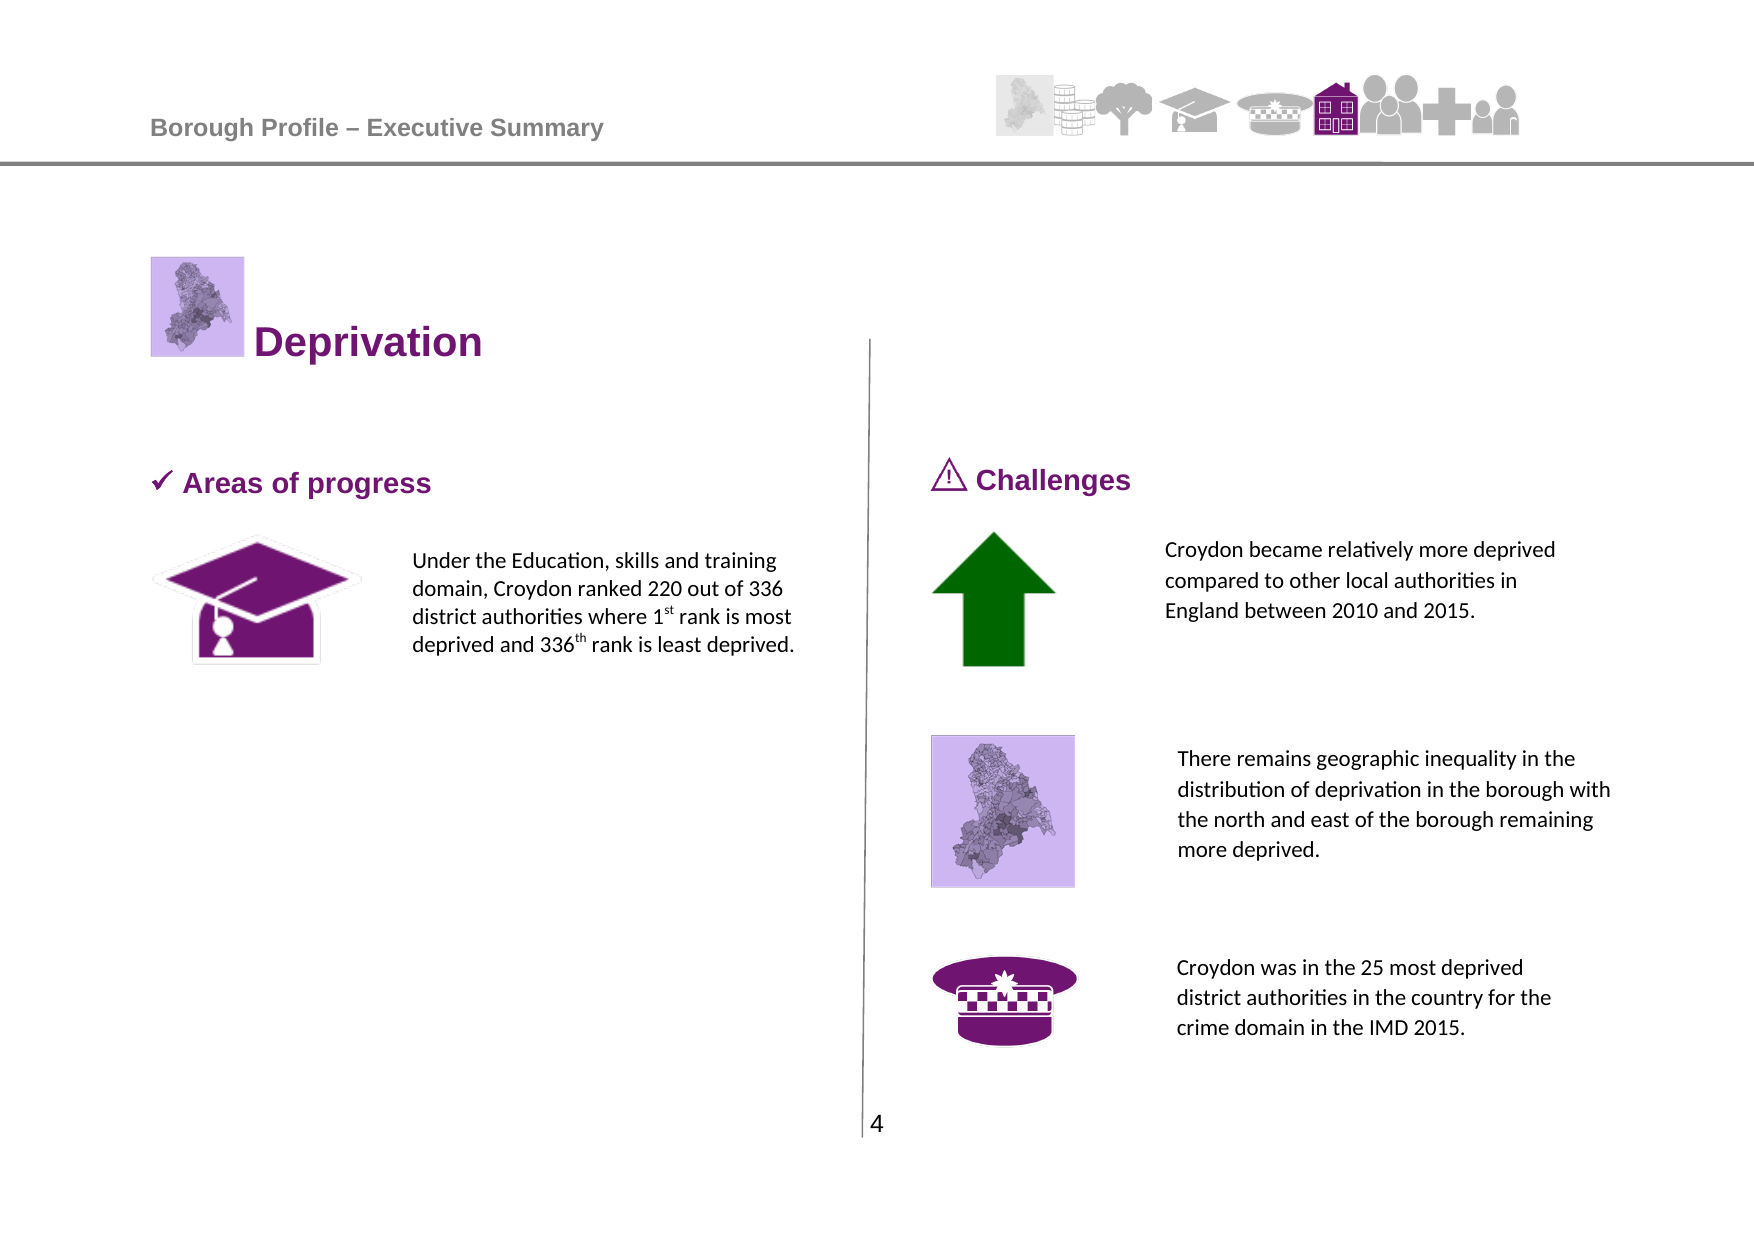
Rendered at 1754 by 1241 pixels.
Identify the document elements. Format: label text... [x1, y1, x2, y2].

picture [930, 734, 1075, 888]
text Areas of progress [150, 466, 824, 499]
picture [930, 457, 968, 491]
picture [1313, 82, 1358, 136]
picture [930, 954, 1079, 1048]
picture [150, 533, 364, 668]
text Challenges [930, 458, 1604, 497]
picture [150, 256, 245, 357]
text Deprivation [150, 256, 824, 365]
picture [930, 530, 1058, 668]
